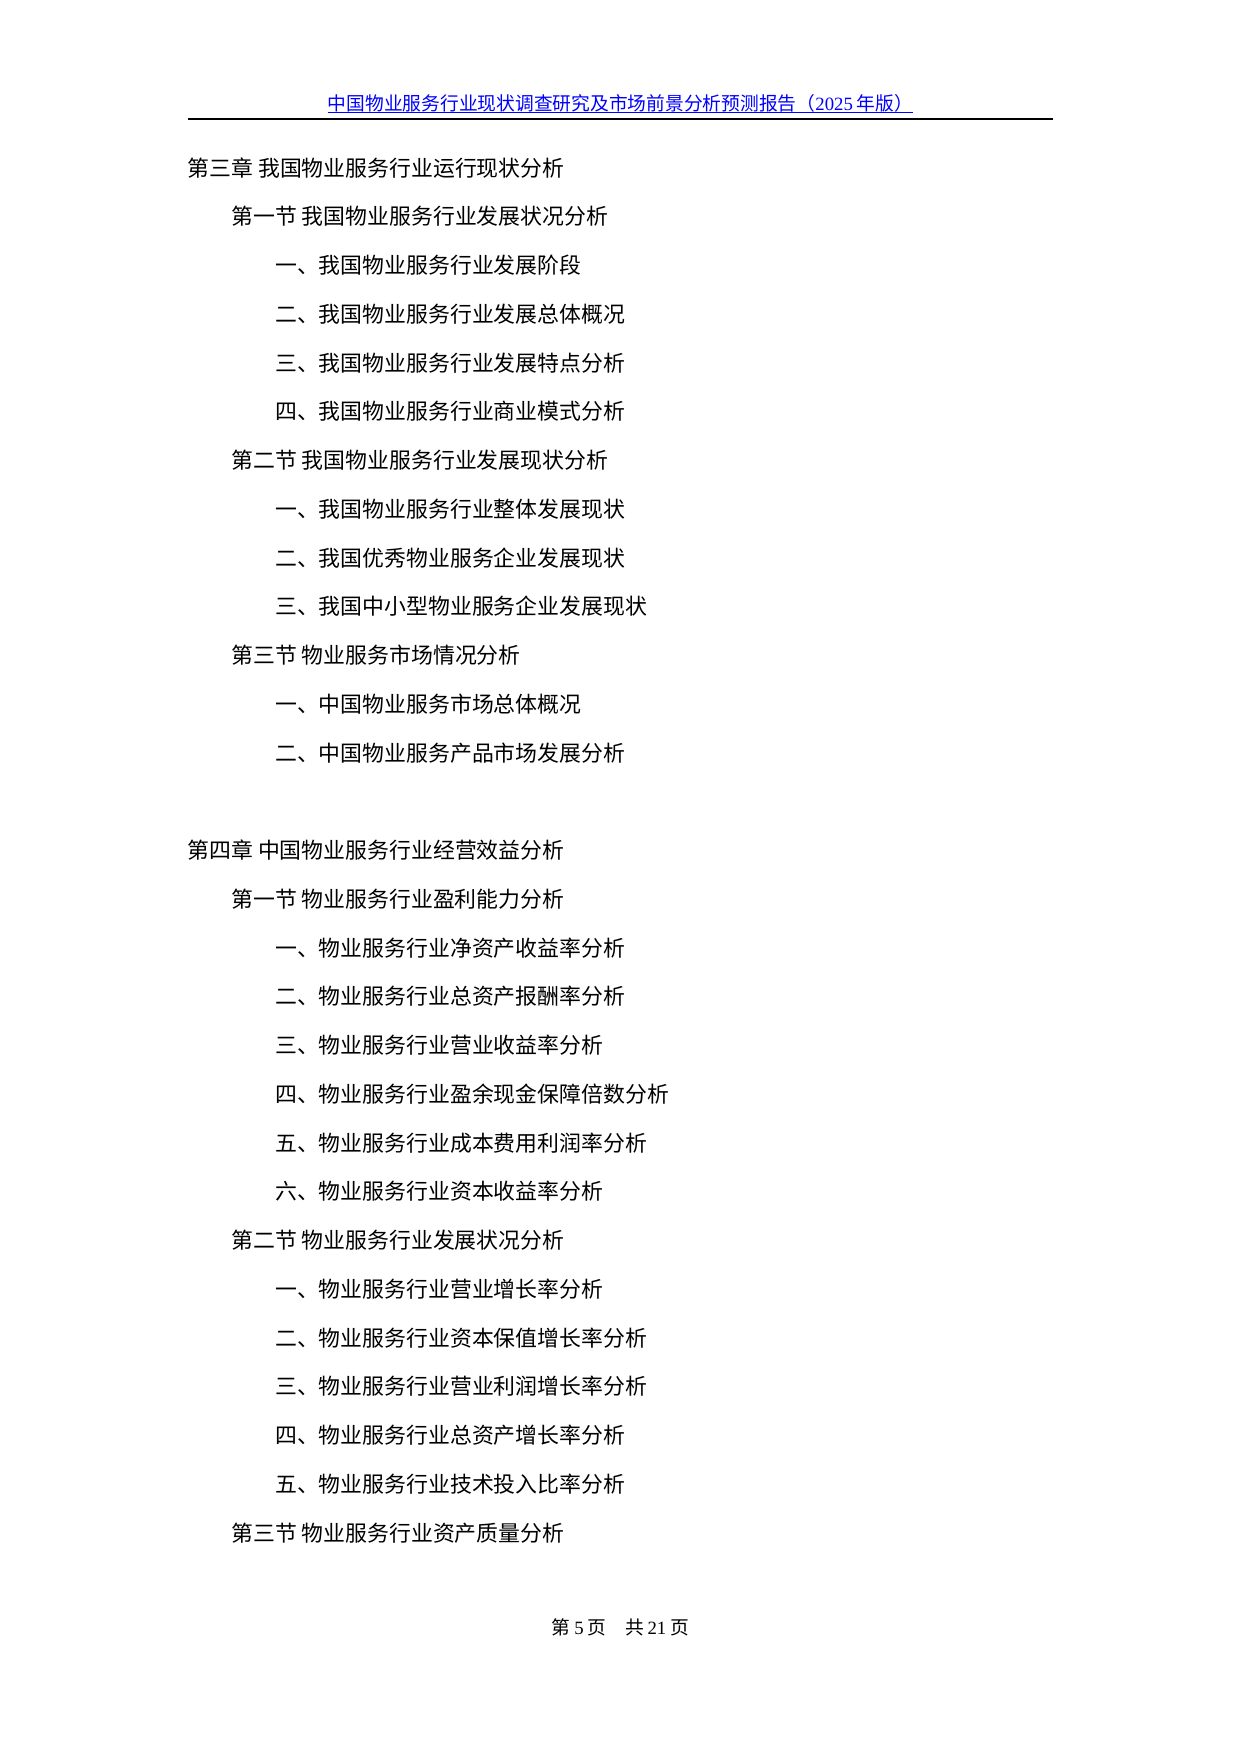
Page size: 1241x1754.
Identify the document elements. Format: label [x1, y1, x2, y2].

text [187, 150, 1053, 1548]
